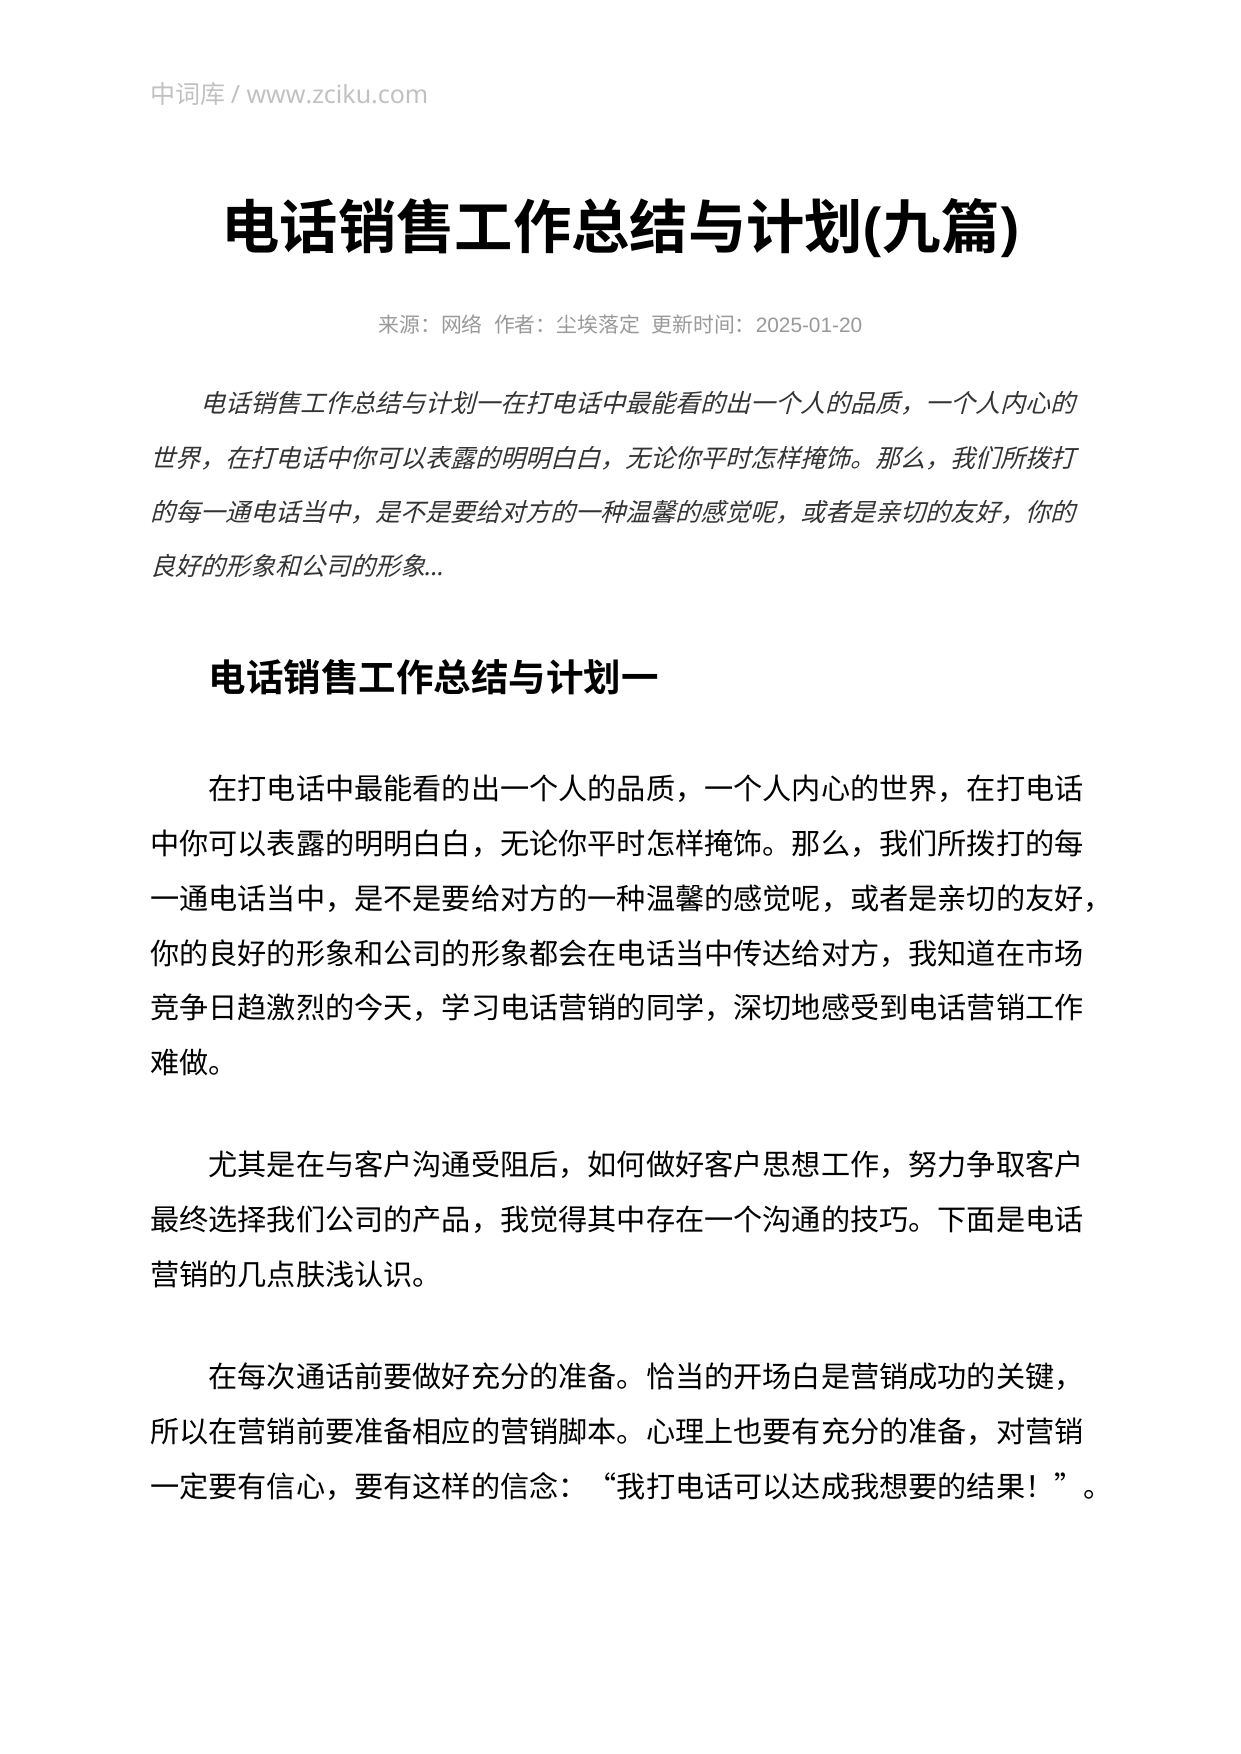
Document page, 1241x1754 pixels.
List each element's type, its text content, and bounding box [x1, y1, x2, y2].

text 电话销售工作总结与计划一在打电话中最能看的出一个人的品质，一个人内心的世界，在打电话中你可以表露的明明白白，无论你平时怎样掩饰。那么，我们所拨打的每一通电话当中，是不是要给对方的一种温馨的感觉呢，或者是亲切的友好，你的良好的形象和公司的形象... [150, 384, 1090, 583]
text 在打电话中最能看的出一个人的品质，一个人内心的世界，在打电话中你可以表露的明明白白，无论你平时怎样掩饰。那么，我们所拨打的每一通电话当中，是不是要给对方的一种温馨的感觉呢，或者是亲切的友好，你的良好的形象和公司的形象都会在电话当中传达给对方，我知道在市场竞争日趋激烈的今天，学习电话营销的同学，深切地感受到电话营销工作难做。 [150, 766, 1090, 1082]
text 在每次通话前要做好充分的准备。恰当的开场白是营销成功的关键，所以在营销前要准备相应的营销脚本。心理上也要有充分的准备，对营销一定要有信心，要有这样的信念：“我打电话可以达成我想要的结果！”。 [150, 1353, 1090, 1505]
subtitle 电话销售工作总结与计划(九篇) [150, 181, 1090, 266]
text 尤其是在与客户沟通受阻后，如何做好客户思想工作，努力争取客户最终选择我们公司的产品，我觉得其中存在一个沟通的技巧。下面是电话营销的几点肤浅认识。 [150, 1142, 1090, 1294]
text 来源：网络 作者：尘埃落定 更新时间：2025-01-20 [150, 313, 1090, 337]
text 电话销售工作总结与计划一 [150, 648, 1090, 702]
